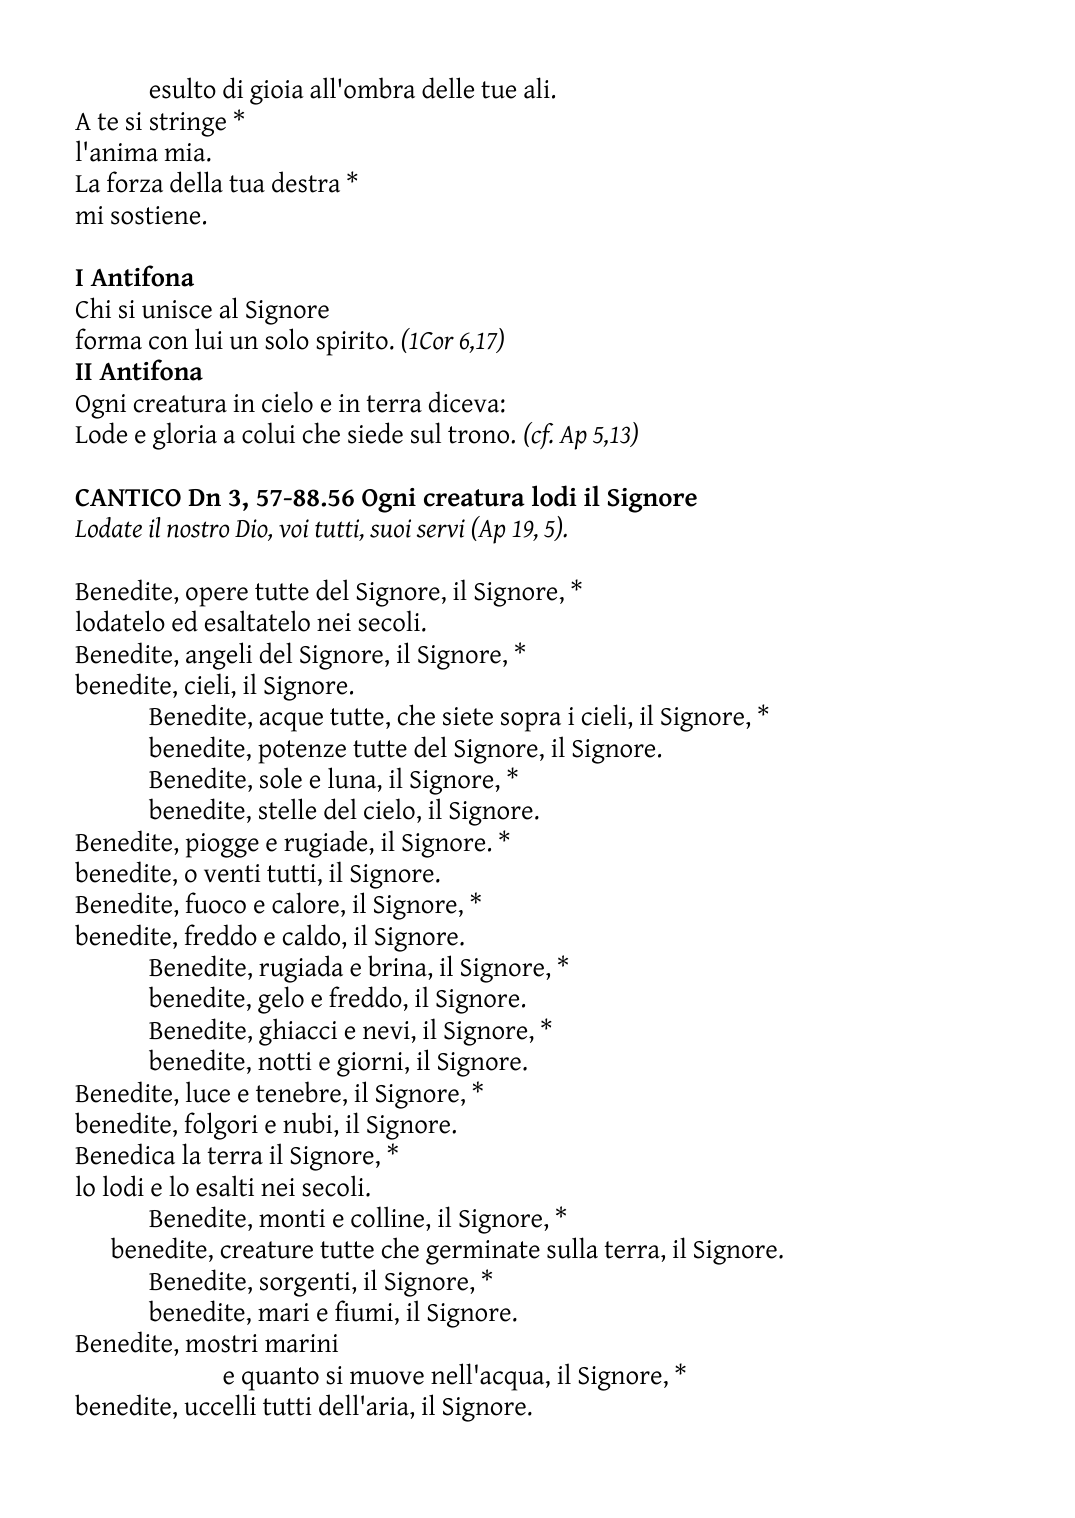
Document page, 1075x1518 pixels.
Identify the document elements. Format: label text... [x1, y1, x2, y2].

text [75, 75, 1000, 326]
text CANTICO Dn 3, 57-88.56 Ogni creatura lodi il Signore Lodate il nostro Dio, voi tutti, suoi servi (Ap 19, 5). Benedite, opere tutte del Signore, il Signore, * lodatelo ed esaltatelo nei secoli. Benedite, angeli del Signore, il Signore, * benedite, cieli, il Signore. Benedite, acque tutte, che siete sopra i cieli, il Signore, * benedite, potenze tutte del Signore, il Signore. Benedite, sole e luna, il Signore, * benedite, stelle del cielo, il Signore. Benedite, piogge e rugiade, il Signore. * benedite, o venti tutti, il Signore. Benedite, fuoco e calore, il Signore, * benedite, freddo e caldo, il Signore. Benedite, rugiada e brina, il Signore, * benedite, gelo e freddo, il Signore. Benedite, ghiacci e nevi, il Signore, * benedite, notti e giorni, il Signore. Benedite, luce e tenebre, il Signore, * benedite, folgori e nubi, il Signore. Benedica la terra il Signore, * lo lodi e lo esalti nei secoli. Benedite, monti e colline, il Signore, * benedite, creature tutte che germinate sulla terra, il Signore. Benedite, sorgenti, il Signore, * benedite, mari e fiumi, il Signore. Benedite, mostri marini [75, 451, 1000, 1361]
text forma con lui un solo spirito. (1Cor 6,17) [75, 326, 1000, 357]
text II Antifona Ogni creatura in cielo e in terra diceva: [75, 357, 1000, 420]
text Lode e gloria a colui che siede sul trono. (cf. Ap 5,13) [75, 420, 1000, 451]
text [75, 1361, 1000, 1423]
